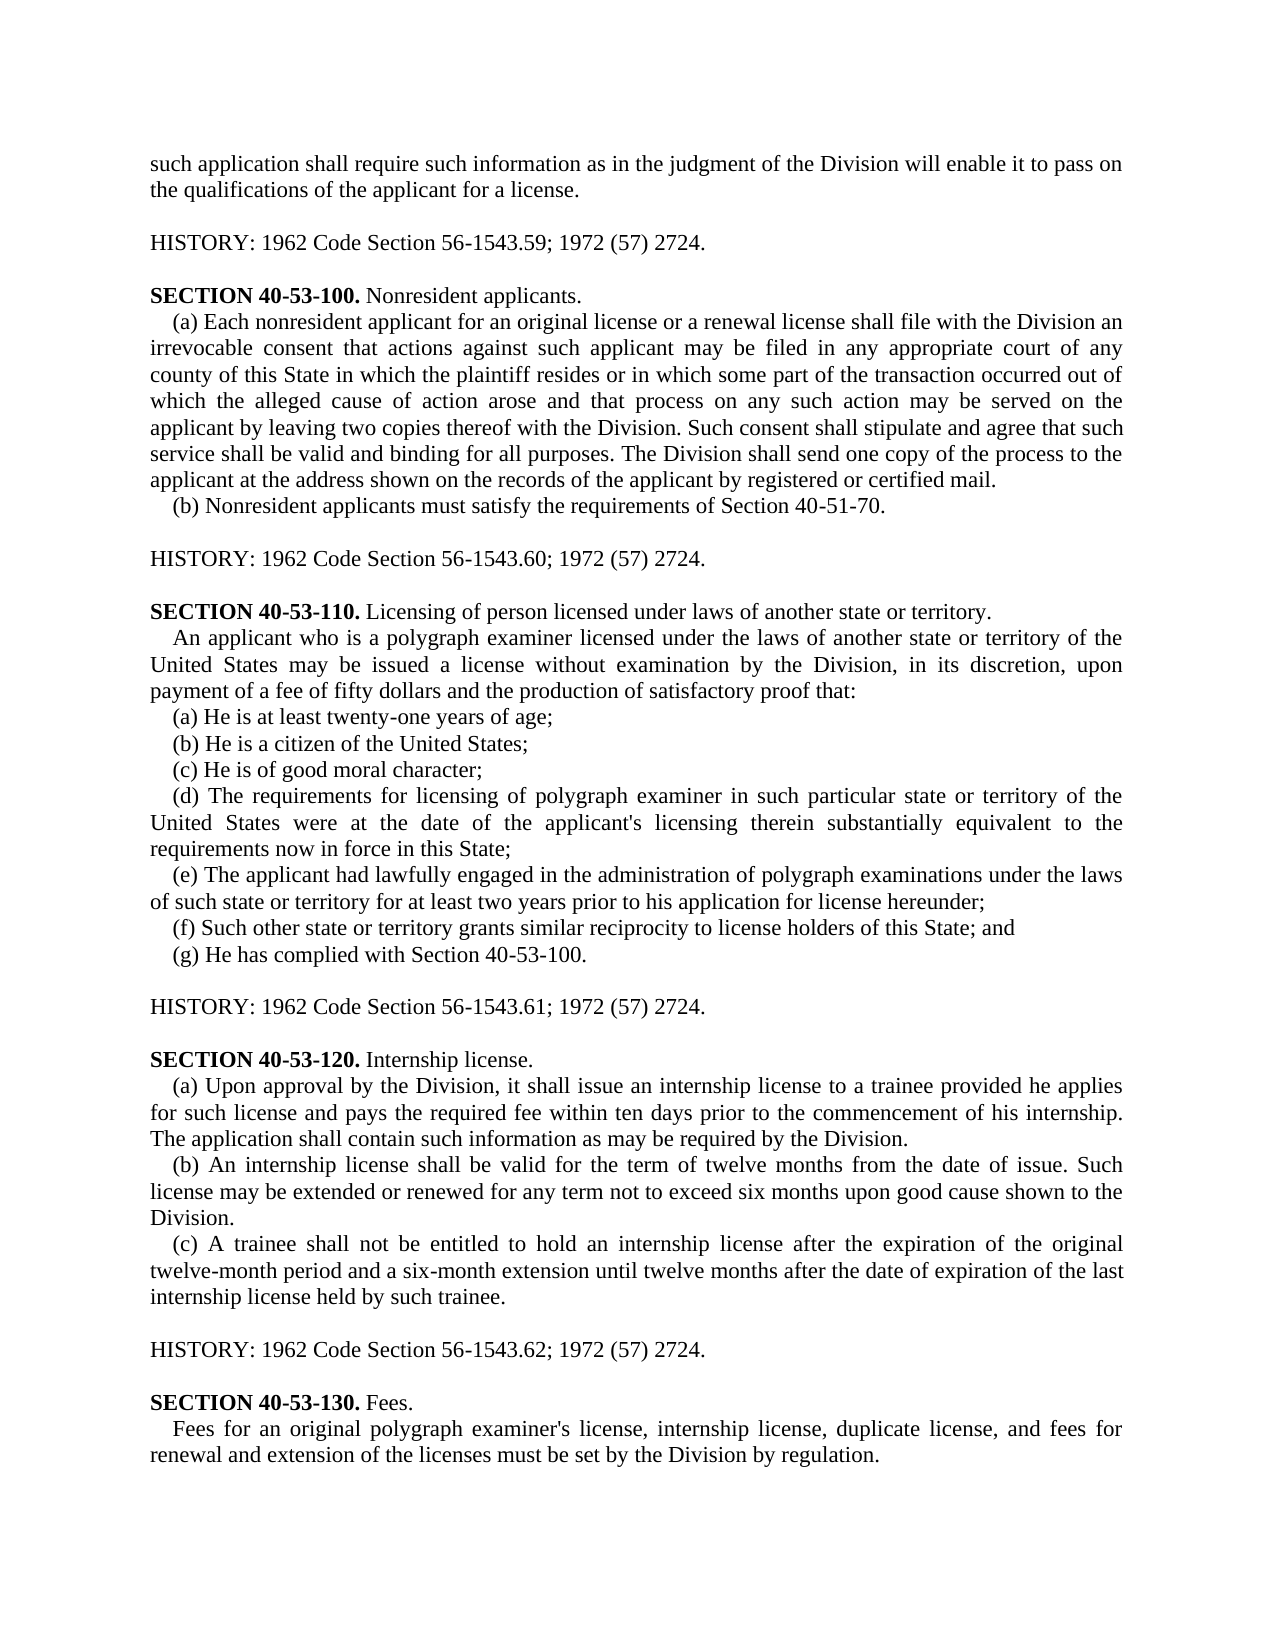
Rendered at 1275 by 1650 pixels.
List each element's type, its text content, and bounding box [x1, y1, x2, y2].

text (b) Nonresident applicants must satisfy the requirements of Section 40-51-70. [150, 493, 1125, 519]
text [150, 150, 1125, 203]
text An applicant who is a polygraph examiner licensed under the laws of another state or territory of the United States may be issued a license without examination by the Division, in its discretion, upon payment of a fee of fifty dollars and the production of satisfactory proof that: [150, 624, 1125, 703]
text (a) Each nonresident applicant for an original license or a renewal license shall file with the Division an irrevocable consent that actions against such applicant may be filed in any appropriate court of any county of this State in which the plaintiff resides or in which some part of the transaction occurred out of which the alleged cause of action arose and that process on any such action may be served on the applicant by leaving two copies thereof with the Division. Such consent shall stipulate and agree that such service shall be valid and binding for all purposes. The Division shall send one copy of the process to the applicant at the address shown on the records of the applicant by registered or certified mail. [150, 308, 1125, 493]
text (e) The applicant had lawfully engaged in the administration of polygraph examinations under the laws of such state or territory for at least two years prior to his application for license hereunder; [150, 862, 1125, 914]
text SECTION 40-53-110. Licensing of person licensed under laws of another state or territory. [150, 598, 1125, 624]
text HISTORY: 1962 Code Section 56-1543.60; 1972 (57) 2724. [150, 545, 1125, 572]
text HISTORY: 1962 Code Section 56-1543.61; 1972 (57) 2724. [150, 993, 1125, 1020]
text (g) He has complied with Section 40-53-100. [150, 941, 1125, 967]
text (f) Such other state or territory grants similar reciprocity to license holders of this State; and [150, 914, 1125, 941]
text (c) He is of good moral character; [150, 756, 1125, 782]
text (d) The requirements for licensing of polygraph examiner in such particular state or territory of the United States were at the date of the applicant's licensing therein substantially equivalent to the requirements now in force in this State; [150, 782, 1125, 862]
text HISTORY: 1962 Code Section 56-1543.59; 1972 (57) 2724. [150, 229, 1125, 255]
text SECTION 40-53-100. Nonresident applicants. [150, 282, 1125, 308]
text SECTION 40-53-120. Internship license. [150, 1046, 1125, 1072]
text (b) He is a citizen of the United States; [150, 730, 1125, 756]
text (c) A trainee shall not be entitled to hold an internship license after the expiration of the original twelve-month period and a six-month extension until twelve months after the date of expiration of the last internship license held by such trainee. [150, 1231, 1125, 1309]
text SECTION 40-53-130. Fees. [150, 1389, 1125, 1415]
text (a) Upon approval by the Division, it shall issue an internship license to a trainee provided he applies for such license and pays the required fee within ten days prior to the commencement of his internship. The application shall contain such information as may be required by the Division. [150, 1072, 1125, 1151]
text (b) An internship license shall be valid for the term of twelve months from the date of issue. Such license may be extended or renewed for any term not to exceed six months upon good cause shown to the Division. [150, 1151, 1125, 1231]
text HISTORY: 1962 Code Section 56-1543.62; 1972 (57) 2724. [150, 1336, 1125, 1362]
text Fees for an original polygraph examiner's license, internship license, duplicate license, and fees for renewal and extension of the licenses must be set by the Division by regulation. [150, 1415, 1125, 1468]
text (a) He is at least twenty-one years of age; [150, 703, 1125, 730]
